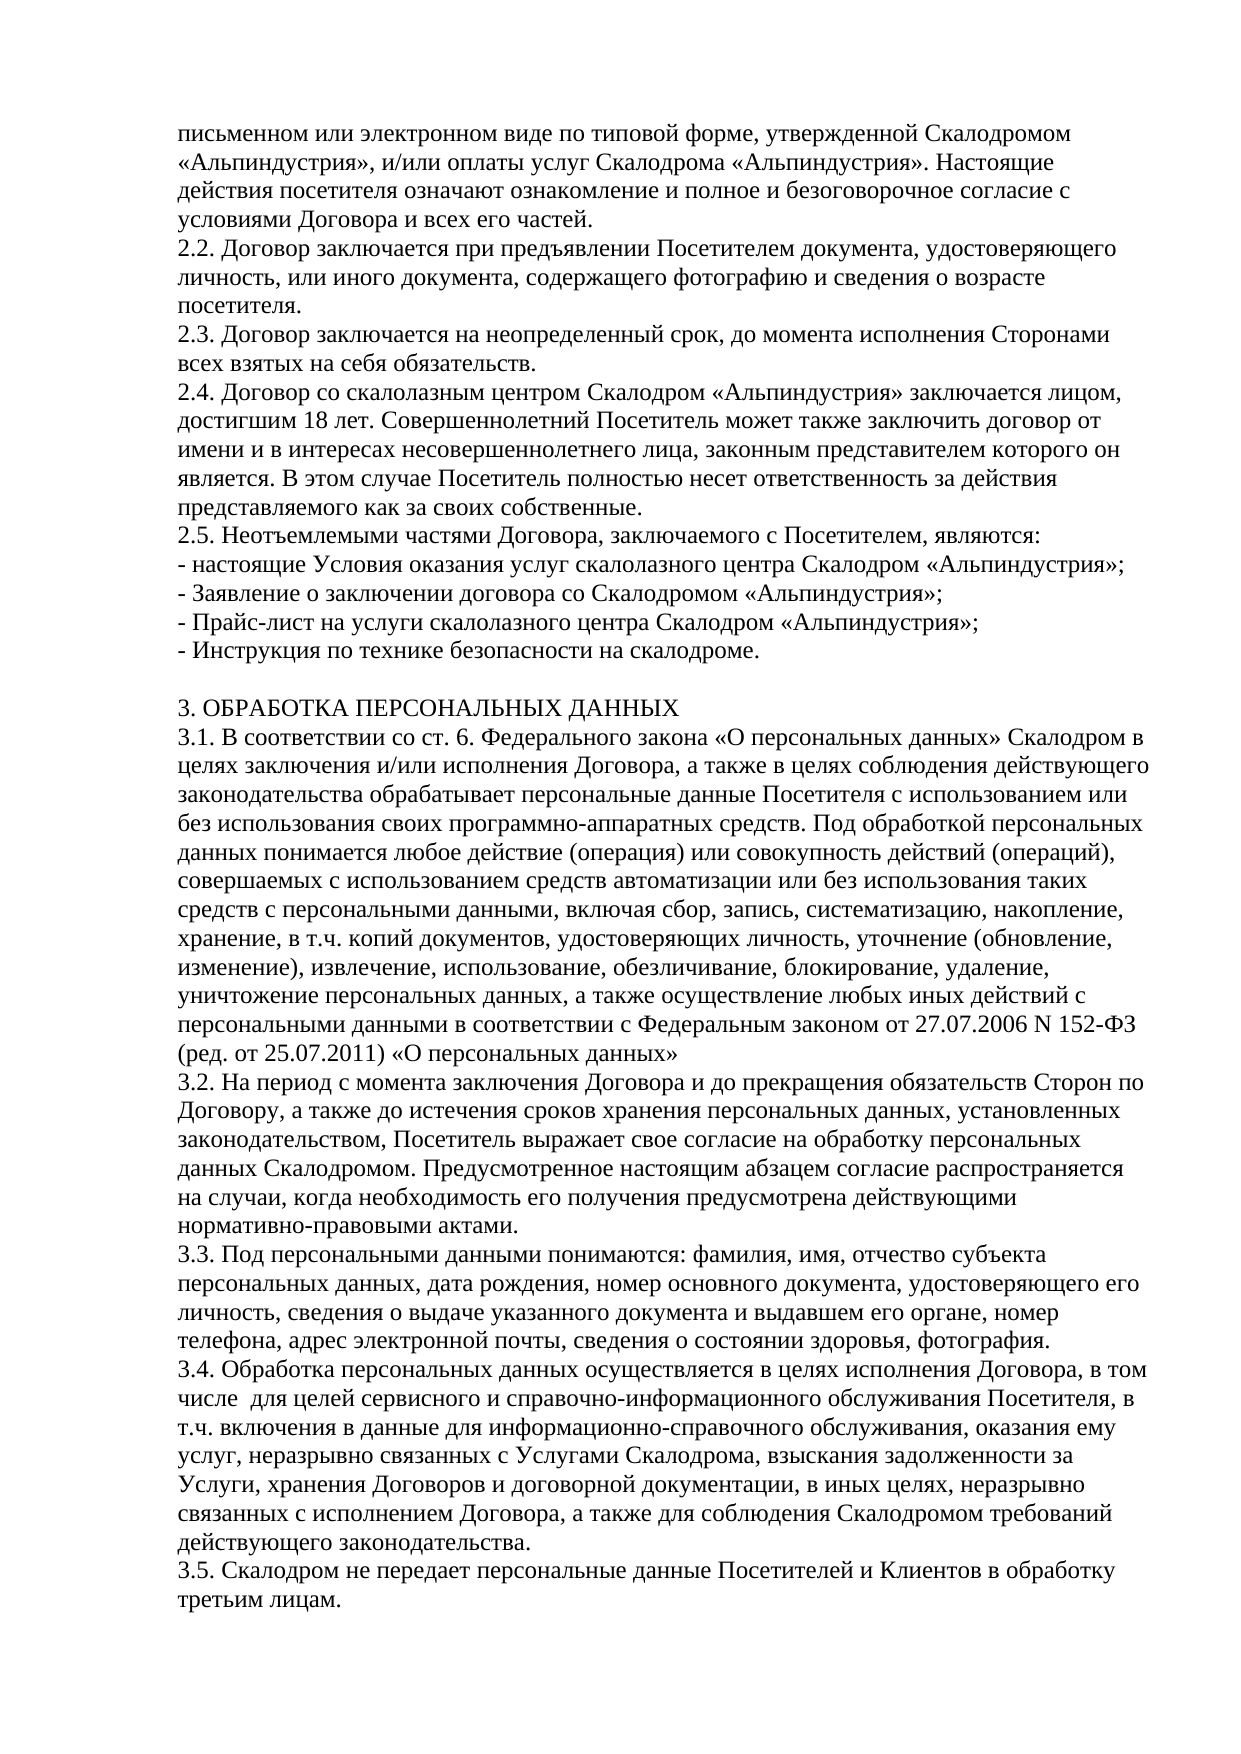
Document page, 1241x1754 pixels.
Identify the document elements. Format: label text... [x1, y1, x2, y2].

text 3.4. Обработка персональных данных осуществляется в целях исполнения Договора, в том числе для целей сервисного и справочно-информационного обслуживания Посетителя, в т.ч. включения в данные для информационно-справочного обслуживания, оказания ему услуг, неразрывно связанных с Услугами Скалодрома, взыскания задолженности за Услуги, хранения Договоров и договорной документации, в иных целях, неразрывно связанных с исполнением Договора, а также для соблюдения Скалодромом требований действующего законодательства. [177, 1354, 1152, 1556]
text - Инструкция по технике безопасности на скалодроме. [177, 636, 1152, 664]
text - Заявление о заключении договора со Скалодромом «Альпиндустрия»; [177, 578, 1152, 607]
text 3. ОБРАБОТКА ПЕРСОНАЛЬНЫХ ДАННЫХ [177, 693, 1152, 722]
text 3.2. На период с момента заключения Договора и до прекращения обязательств Сторон по Договору, а также до истечения сроков хранения персональных данных, установленных законодательством, Посетитель выражает свое согласие на обработку персональных данных Скалодромом. Предусмотренное настоящим абзацем согласие распространяется на случаи, когда необходимость его получения предусмотрена действующими нормативно-правовыми актами. [177, 1067, 1152, 1239]
text 3.1. В соответствии со ст. 6. Федерального закона «О персональных данных» Скалодром в целях заключения и/или исполнения Договора, а также в целях соблюдения действующего законодательства обрабатывает персональные данные Посетителя с использованием или без использования своих программно-аппаратных средств. Под обработкой персональных данных понимается любое действие (операция) или совокупность действий (операций), совершаемых с использованием средств автоматизации или без использования таких средств с персональными данными, включая сбор, запись, систематизацию, накопление, хранение, в т.ч. копий документов, удостоверяющих личность, уточнение (обновление, изменение), извлечение, использование, обезличивание, блокирование, удаление, уничтожение персональных данных, а также осуществление любых иных действий с персональными данными в соответствии с Федеральным законом от 27.07.2006 N 152-ФЗ (ред. от 25.07.2011) «О персональных данных» [177, 722, 1152, 1067]
text 2.3. Договор заключается на неопределенный срок, до момента исполнения Сторонами всех взятых на себя обязательств. [177, 319, 1152, 377]
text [177, 118, 1152, 233]
text 2.4. Договор со скалолазным центром Скалодром «Альпиндустрия» заключается лицом, достигшим 18 лет. Совершеннолетний Посетитель может также заключить договор от имени и в интересах несовершеннолетнего лица, законным представителем которого он является. В этом случае Посетитель полностью несет ответственность за действия представляемого как за своих собственные. [177, 377, 1152, 521]
text 2.5. Неотъемлемыми частями Договора, заключаемого с Посетителем, являются: [177, 521, 1152, 549]
text 2.2. Договор заключается при предъявлении Посетителем документа, удостоверяющего личность, или иного документа, содержащего фотографию и сведения о возрасте посетителя. [177, 233, 1152, 319]
text 3.5. Скалодром не передает персональные данные Посетителей и Клиентов в обработку третьим лицам. [177, 1556, 1152, 1613]
text 3.3. Под персональными данными понимаются: фамилия, имя, отчество субъекта персональных данных, дата рождения, номер основного документа, удостоверяющего его личность, сведения о выдаче указанного документа и выдавшем его органе, номер телефона, адрес электронной почты, сведения о состоянии здоровья, фотография. [177, 1239, 1152, 1354]
text - настоящие Условия оказания услуг скалолазного центра Скалодром «Альпиндустрия»; [177, 549, 1152, 578]
text - Прайс-лист на услуги скалолазного центра Скалодром «Альпиндустрия»; [177, 607, 1152, 636]
